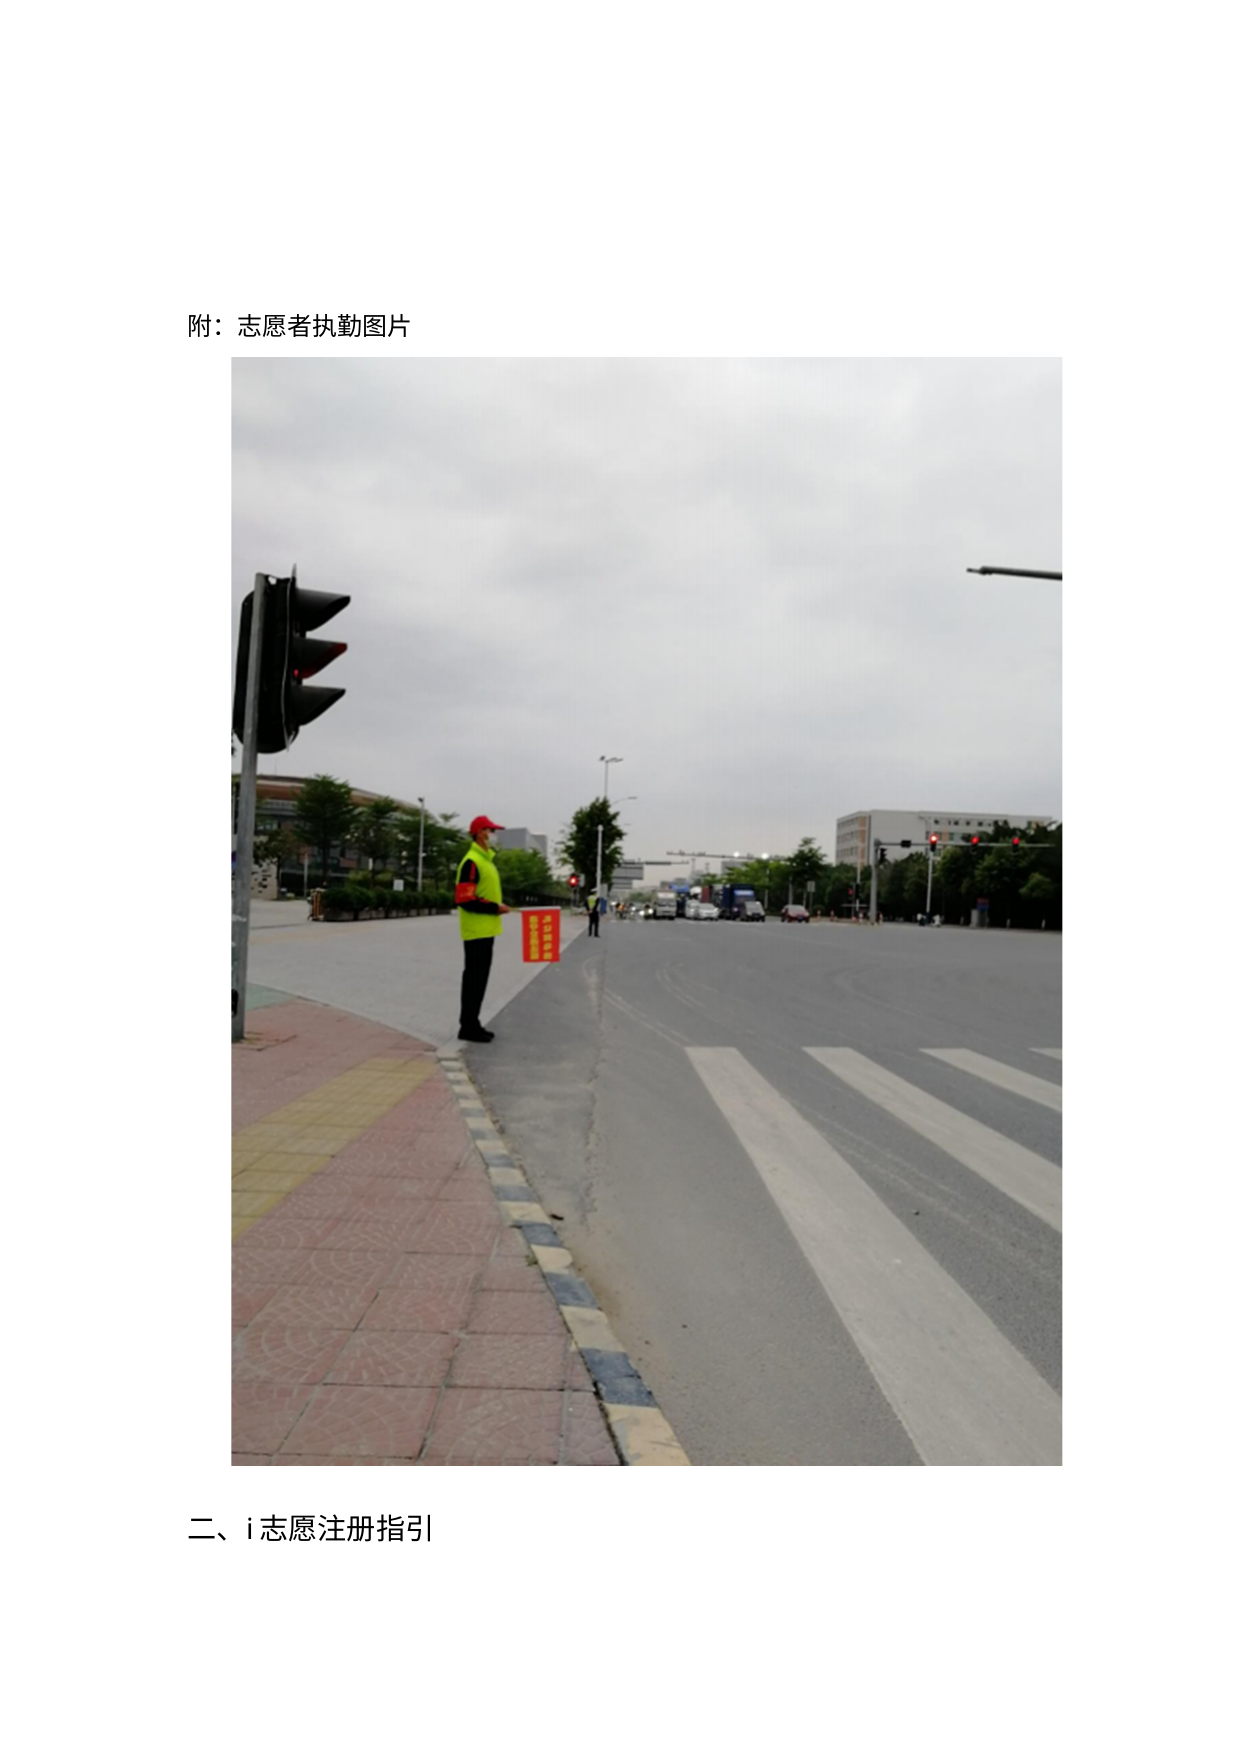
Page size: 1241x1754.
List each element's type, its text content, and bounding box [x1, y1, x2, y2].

text 二、i志愿注册指引 [187, 1494, 1053, 1559]
text 附：志愿者执勤图片 [187, 292, 1053, 357]
picture [231, 357, 1063, 1466]
